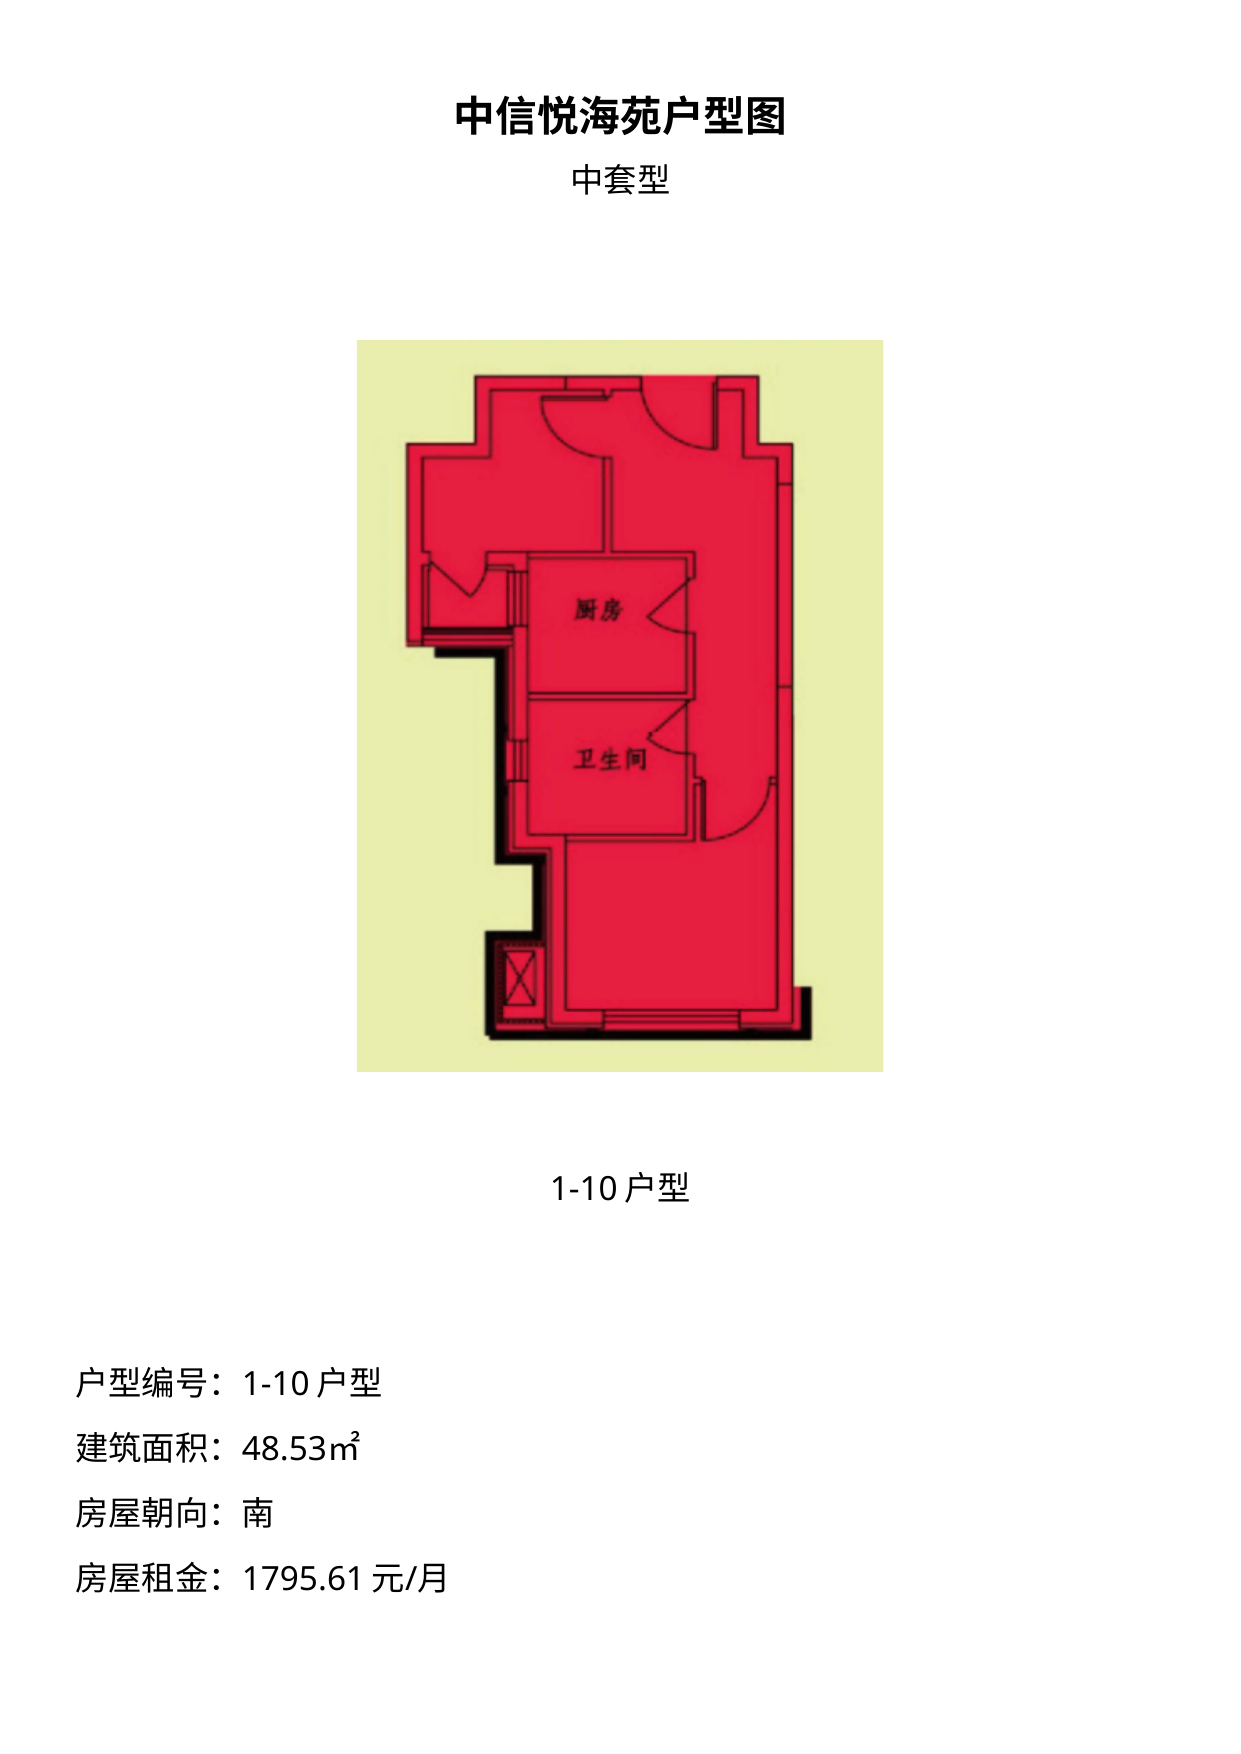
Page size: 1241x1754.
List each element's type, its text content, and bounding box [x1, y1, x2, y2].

text 建筑面积：48.53㎡ [75, 1413, 1165, 1478]
text 1-10户型 [75, 1153, 1165, 1218]
text 中信悦海苑户型图 [75, 81, 1165, 146]
picture [356, 340, 884, 1072]
text 房屋租金：1795.61元/月 [75, 1543, 1165, 1608]
text 中套型 [75, 146, 1165, 211]
text 户型编号：1-10户型 [75, 1348, 1165, 1413]
text 房屋朝向：南 [75, 1478, 1165, 1543]
